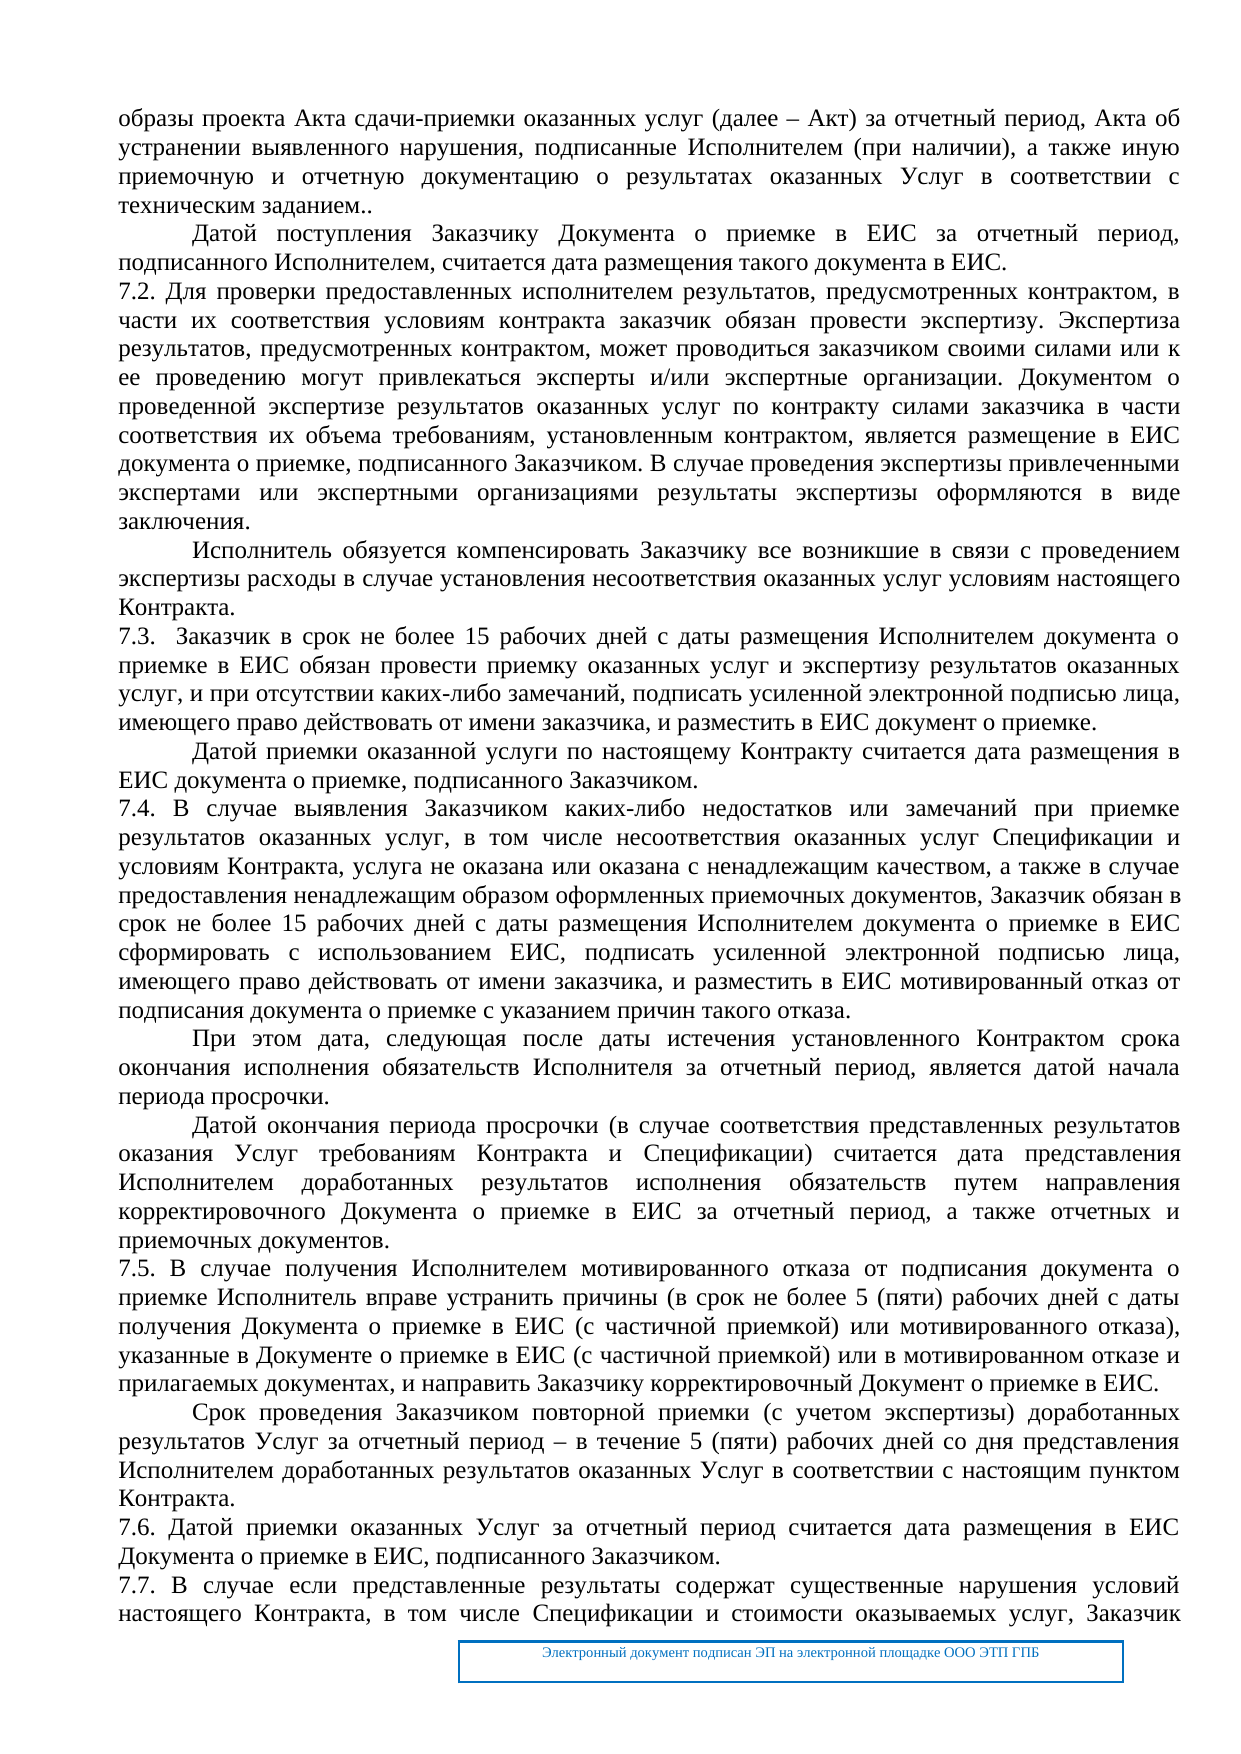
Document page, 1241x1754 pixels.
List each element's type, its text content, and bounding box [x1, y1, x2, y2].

text 7.2. Для проверки предоставленных исполнителем результатов, предусмотренных контрактом, в части их соответствия условиям контракта заказчик обязан провести экспертизу. Экспертиза результатов, предусмотренных контрактом, может проводиться заказчиком своими силами или к ее проведению могут привлекаться эксперты и/или экспертные организации. Документом о проведенной экспертизе результатов оказанных услуг по контракту силами заказчика в части соответствия их объема требованиям, установленным контрактом, является размещение в ЕИС документа о приемке, подписанного Заказчиком. В случае проведения экспертизы привлеченными экспертами или экспертными организациями результаты экспертизы оформляются в виде заключения. [118, 276, 1181, 535]
text 7.6. Датой приемки оказанных Услуг за отчетный период считается дата размещения в ЕИС Документа о приемке в ЕИС, подписанного Заказчиком. [118, 1512, 1181, 1570]
text Датой приемки оказанной услуги по настоящему Контракту считается дата размещения в ЕИС документа о приемке, подписанного Заказчиком. [118, 736, 1181, 793]
text 7.4. В случае выявления Заказчиком каких-либо недостатков или замечаний при приемке результатов оказанных услуг, в том числе несоответствия оказанных услуг Спецификации и условиям Контракта, услуга не оказана или оказана с ненадлежащим качеством, а также в случае предоставления ненадлежащим образом оформленных приемочных документов, Заказчик обязан в срок не более 15 рабочих дней с даты размещения Исполнителем документа о приемке в ЕИС сформировать с использованием ЕИС, подписать усиленной электронной подписью лица, имеющего право действовать от имени заказчика, и разместить в ЕИС мотивированный отказ от подписания документа о приемке с указанием причин такого отказа. [118, 793, 1181, 1023]
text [118, 1570, 1181, 1627]
text Датой окончания периода просрочки (в случае соответствия представленных результатов оказания Услуг требованиям Контракта и Спецификации) считается дата представления Исполнителем доработанных результатов исполнения обязательств путем направления корректировочного Документа о приемке в ЕИС за отчетный период, а также отчетных и приемочных документов. [118, 1110, 1181, 1253]
text Датой поступления Заказчику Документа о приемке в ЕИС за отчетный период, подписанного Исполнителем, считается дата размещения такого документа в ЕИС. [118, 218, 1181, 276]
text Срок проведения Заказчиком повторной приемки (с учетом экспертизы) доработанных результатов Услуг за отчетный период – в течение 5 (пяти) рабочих дней со дня представления Исполнителем доработанных результатов оказанных Услуг в соответствии с настоящим пунктом Контракта. [118, 1397, 1181, 1512]
text Исполнитель обязуется компенсировать Заказчику все возникшие в связи с проведением экспертизы расходы в случае установления несоответствия оказанных услуг условиям настоящего Контракта. [118, 535, 1181, 621]
text 7.5. В случае получения Исполнителем мотивированного отказа от подписания документа о приемке Исполнитель вправе устранить причины (в срок не более 5 (пяти) рабочих дней с даты получения Документа о приемке в ЕИС (с частичной приемкой) или мотивированного отказа), указанные в Документе о приемке в ЕИС (с частичной приемкой) или в мотивированном отказе и прилагаемых документах, и направить Заказчику корректировочный Документ о приемке в ЕИС. [118, 1253, 1181, 1397]
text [118, 103, 1181, 218]
text При этом дата, следующая после даты истечения установленного Контрактом срока окончания исполнения обязательств Исполнителя за отчетный период, является датой начала периода просрочки. [118, 1023, 1181, 1110]
text 7.3. Заказчик в срок не более 15 рабочих дней с даты размещения Исполнителем документа о приемке в ЕИС обязан провести приемку оказанных услуг и экспертизу результатов оказанных услуг, и при отсутствии каких-либо замечаний, подписать усиленной электронной подписью лица, имеющего право действовать от имени заказчика, и разместить в ЕИС документ о приемке. [118, 621, 1181, 736]
